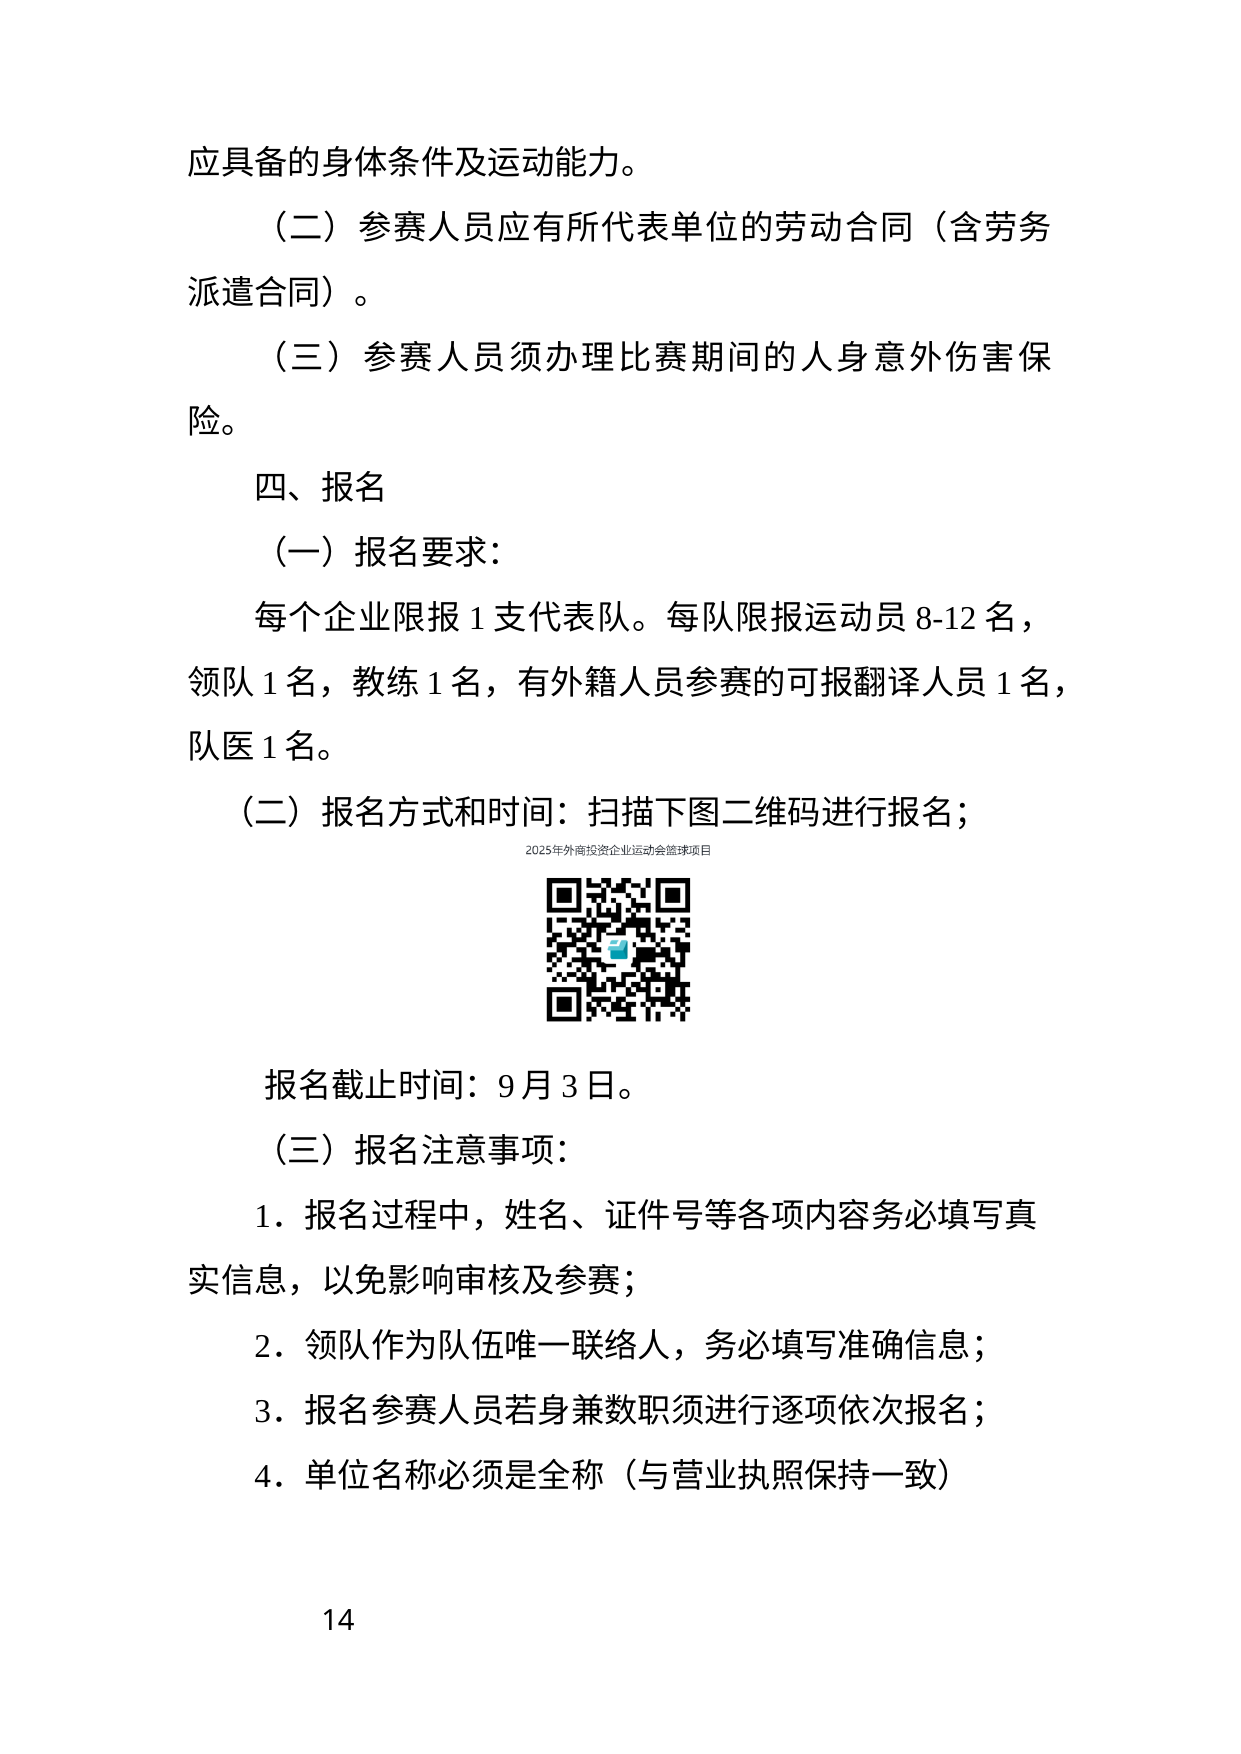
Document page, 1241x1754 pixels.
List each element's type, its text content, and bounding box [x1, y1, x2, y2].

text 报名截止时间：9月3日。 [231, 1050, 1053, 1115]
picture [521, 842, 719, 1026]
text （二）报名方式和时间：扫描下图二维码进行报名； [187, 778, 1053, 843]
text （一）报名要求： [187, 518, 1053, 583]
text 四、报名 [187, 453, 1053, 518]
text （二）参赛人员应有所代表单位的劳动合同（含劳务派遣合同）。 [187, 193, 1053, 323]
text 3．报名参赛人员若身兼数职须进行逐项依次报名； [187, 1375, 1053, 1440]
text （三）报名注意事项： [187, 1115, 1053, 1180]
text （三）参赛人员须办理比赛期间的人身意外伤害保险。 [187, 323, 1053, 453]
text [187, 128, 1053, 193]
text 2．领队作为队伍唯一联络人，务必填写准确信息； [187, 1310, 1053, 1375]
text 每个企业限报1支代表队。每队限报运动员8-12名，领队1名，教练1名，有外籍人员参赛的可报翻译人员1名，队医1名。 [187, 583, 1053, 778]
text 1．报名过程中，姓名、证件号等各项内容务必填写真实信息，以免影响审核及参赛； [187, 1180, 1053, 1310]
text 4．单位名称必须是全称（与营业执照保持一致） [187, 1440, 1053, 1505]
